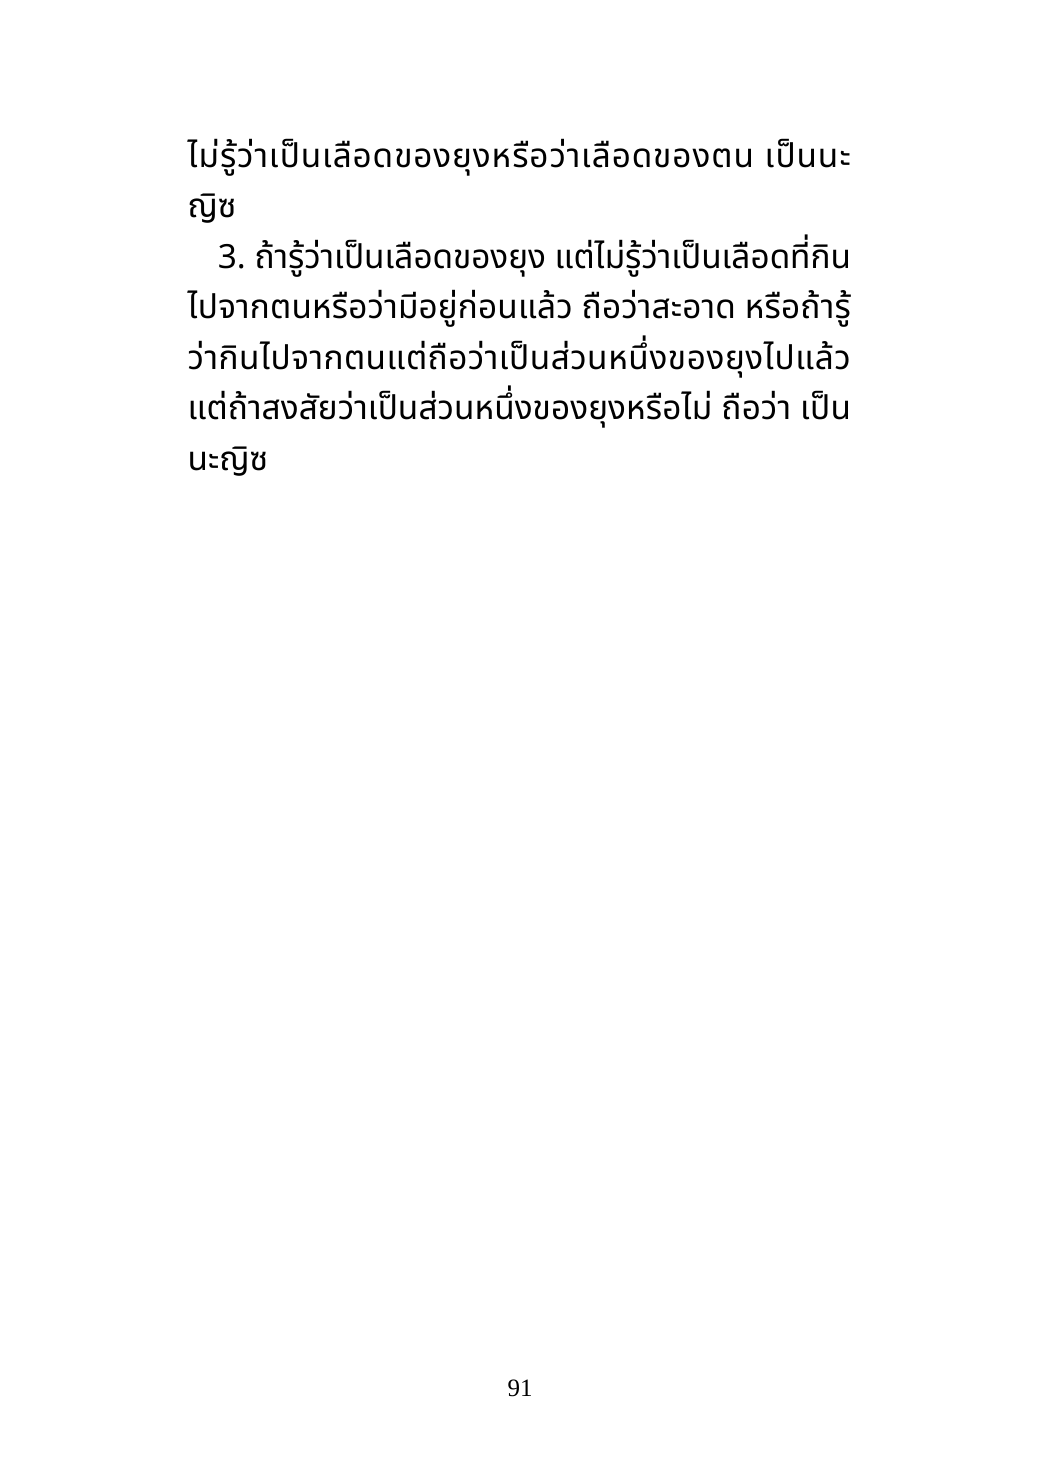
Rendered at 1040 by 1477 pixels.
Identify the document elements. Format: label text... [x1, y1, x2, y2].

text 3. ถ้ารู้ว่าเป็นเลือดของยุง แต่ไม่รู้ว่าเป็นเลือดที่กินไปจากตนหรือว่ามีอยู่ก่อนแล้ว ถือว่าสะอาด หรือถ้ารู้ว่ากินไปจากตนแต่ถือว่าเป็นส่วนหนึ่งของยุงไปแล้ว แต่ถ้าสงสัยว่าเป็นส่วนหนึ่งของยุงหรือไม่ ถือว่า เป็นนะญิซ [187, 233, 852, 485]
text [187, 132, 852, 233]
